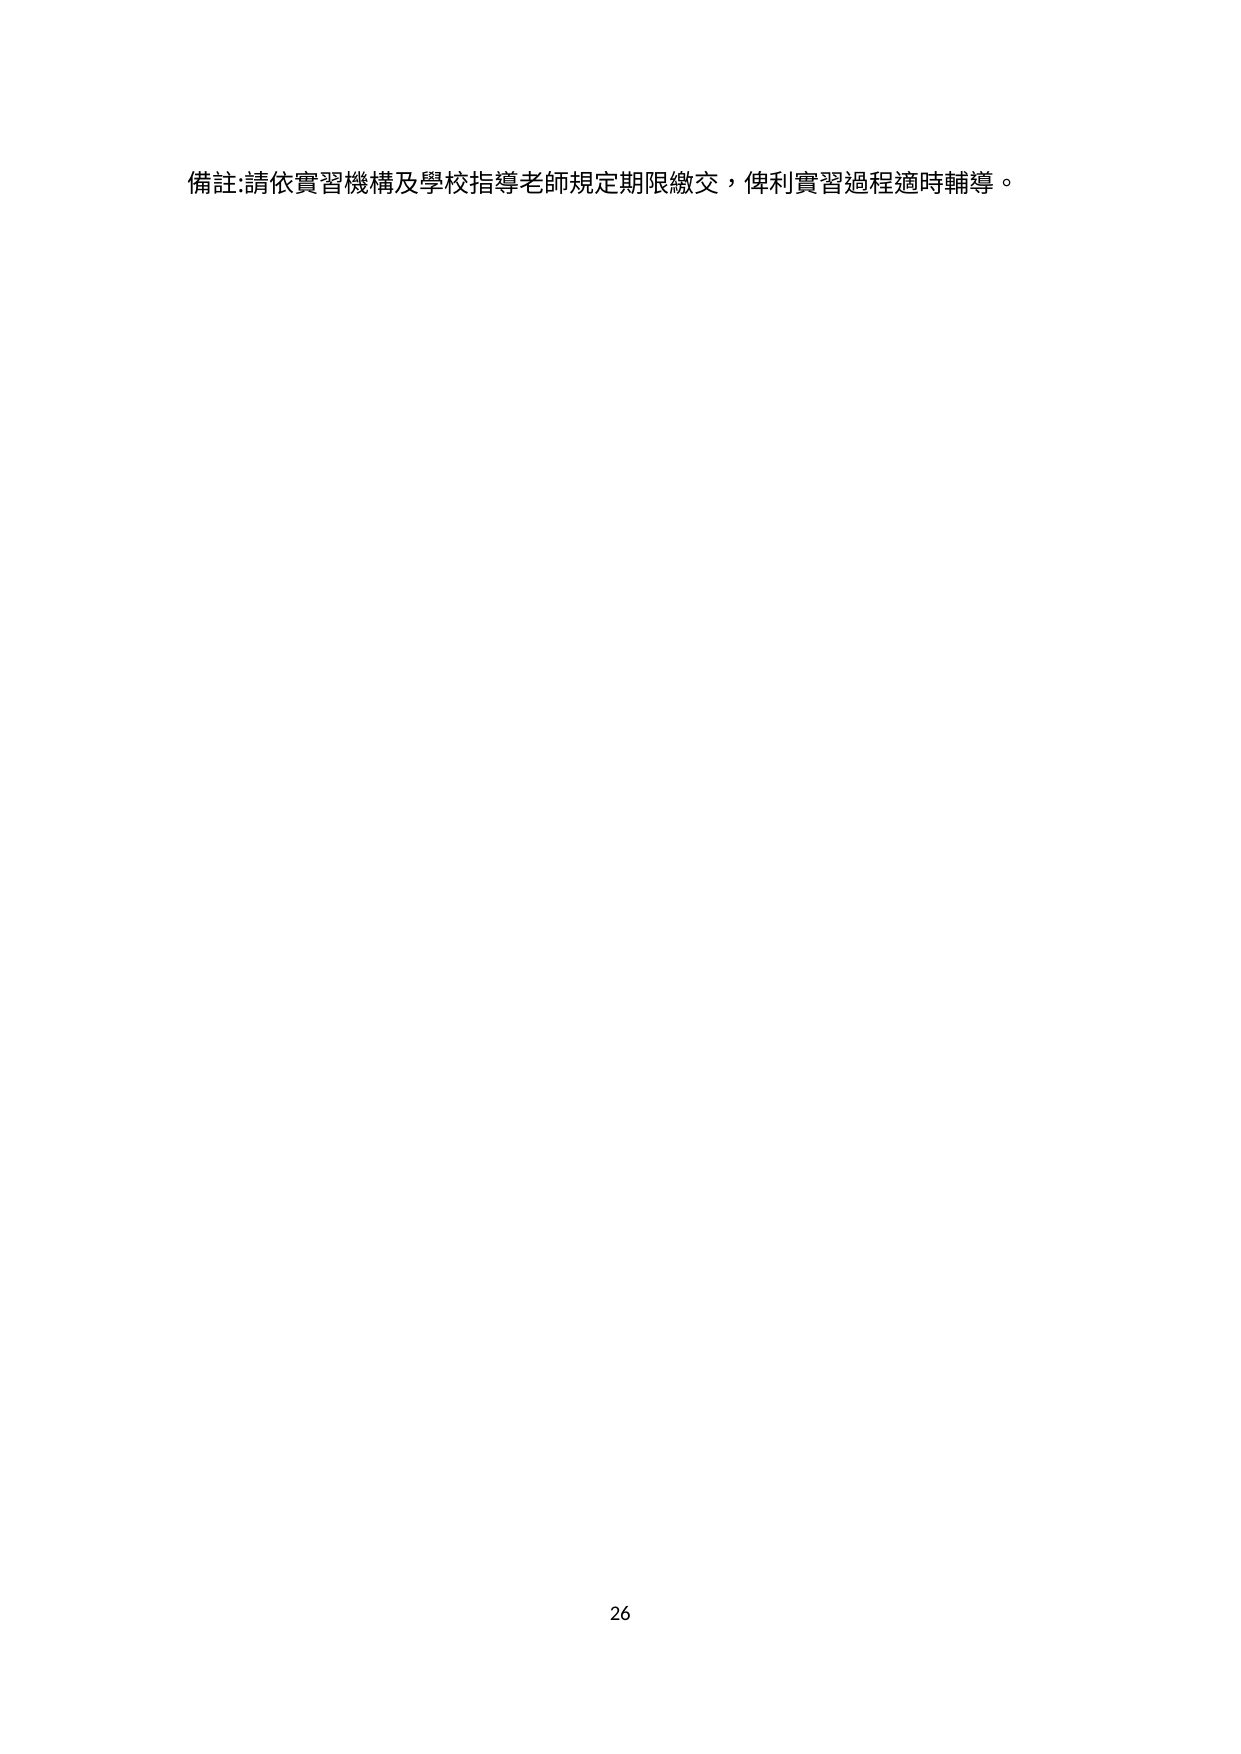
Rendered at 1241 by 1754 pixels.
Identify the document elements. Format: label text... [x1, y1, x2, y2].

text 備註:請依實習機構及學校指導老師規定期限繳交，俾利實習過程適時輔導。 [187, 162, 1053, 200]
